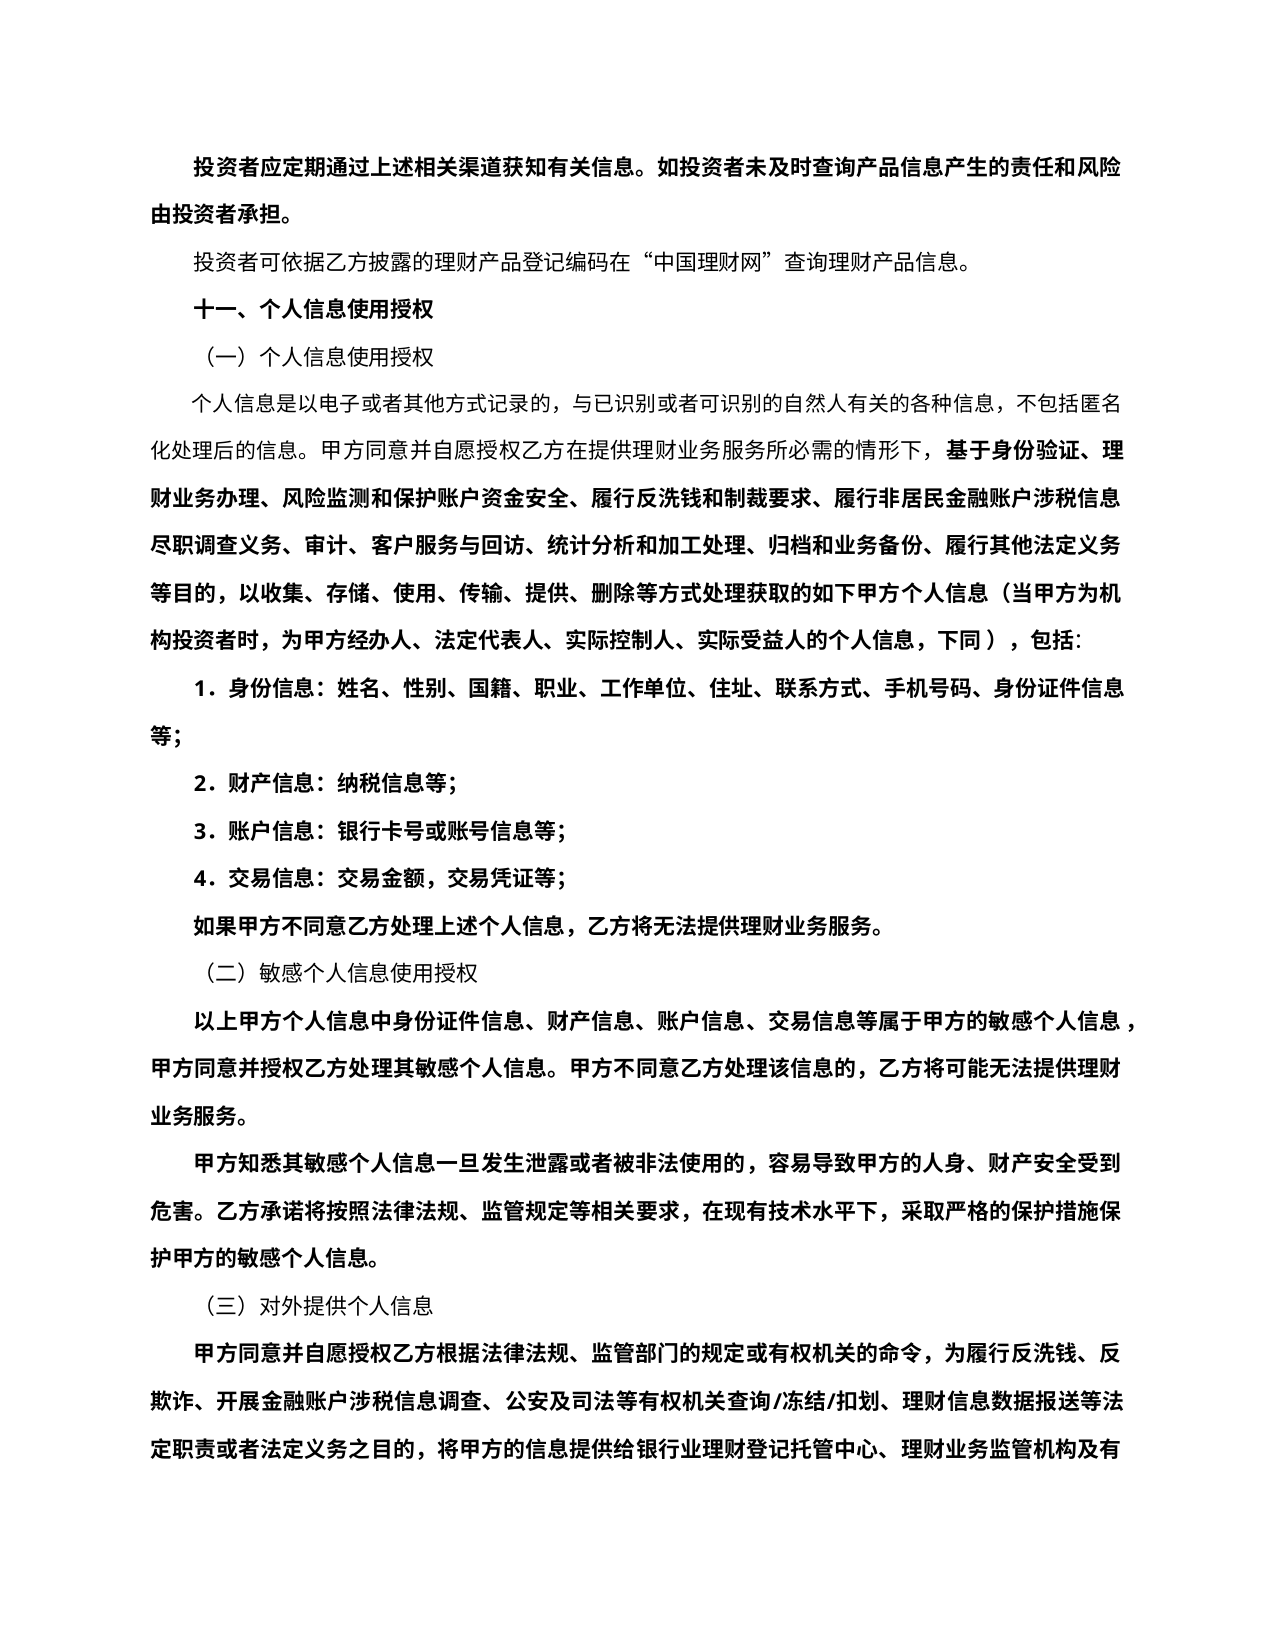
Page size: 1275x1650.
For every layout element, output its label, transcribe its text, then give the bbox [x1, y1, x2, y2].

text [150, 1336, 1125, 1463]
text （三）对外提供个人信息 [150, 1289, 1125, 1321]
text 投资者应定期通过上述相关渠道获知有关信息。如投资者未及时查询产品信息产生的责任和风险由投资者承担。 [150, 150, 1125, 229]
text 个人信息是以电子或者其他方式记录的，与已识别或者可识别的自然人有关的各种信息，不包括匿名化处理后的信息。甲方同意并自愿授权乙方在提供理财业务服务所必需的情形下，基于身份验证、理财业务办理、风险监测和保护账户资金安全、履行反洗钱和制裁要求、履行非居民金融账户涉税信息尽职调查义务、审计、客户服务与回访、统计分析和加工处理、归档和业务备份、履行其他法定义务等目的，以收集、存储、使用、传输、提供、删除等方式处理获取的如下甲方个人信息（当甲方为机构投资者时，为甲方经办人、法定代表人、实际控制人、实际受益人的个人信息，下同 ），包括： [150, 387, 1125, 655]
text （一）个人信息使用授权 [150, 340, 1125, 372]
text 以上甲方个人信息中身份证件信息、财产信息、账户信息、交易信息等属于甲方的敏感个人信息，甲方同意并授权乙方处理其敏感个人信息。甲方不同意乙方处理该信息的，乙方将可能无法提供理财业务服务。 [150, 1004, 1125, 1131]
text 4．交易信息：交易金额，交易凭证等； [150, 861, 1125, 893]
text 3．账户信息：银行卡号或账号信息等； [150, 814, 1125, 846]
text 甲方知悉其敏感个人信息一旦发生泄露或者被非法使用的，容易导致甲方的人身、财产安全受到危害。乙方承诺将按照法律法规、监管规定等相关要求，在现有技术水平下，采取严格的保护措施保护甲方的敏感个人信息。 [150, 1146, 1125, 1273]
text 1．身份信息：姓名、性别、国籍、职业、工作单位、住址、联系方式、手机号码、身份证件信息等； [150, 671, 1125, 750]
text 如果甲方不同意乙方处理上述个人信息，乙方将无法提供理财业务服务。 [150, 909, 1125, 941]
text 十一、个人信息使用授权 [150, 292, 1125, 324]
text （二）敏感个人信息使用授权 [150, 956, 1125, 988]
text 2．财产信息：纳税信息等； [150, 766, 1125, 798]
text 投资者可依据乙方披露的理财产品登记编码在“中国理财网”查询理财产品信息。 [150, 245, 1125, 277]
